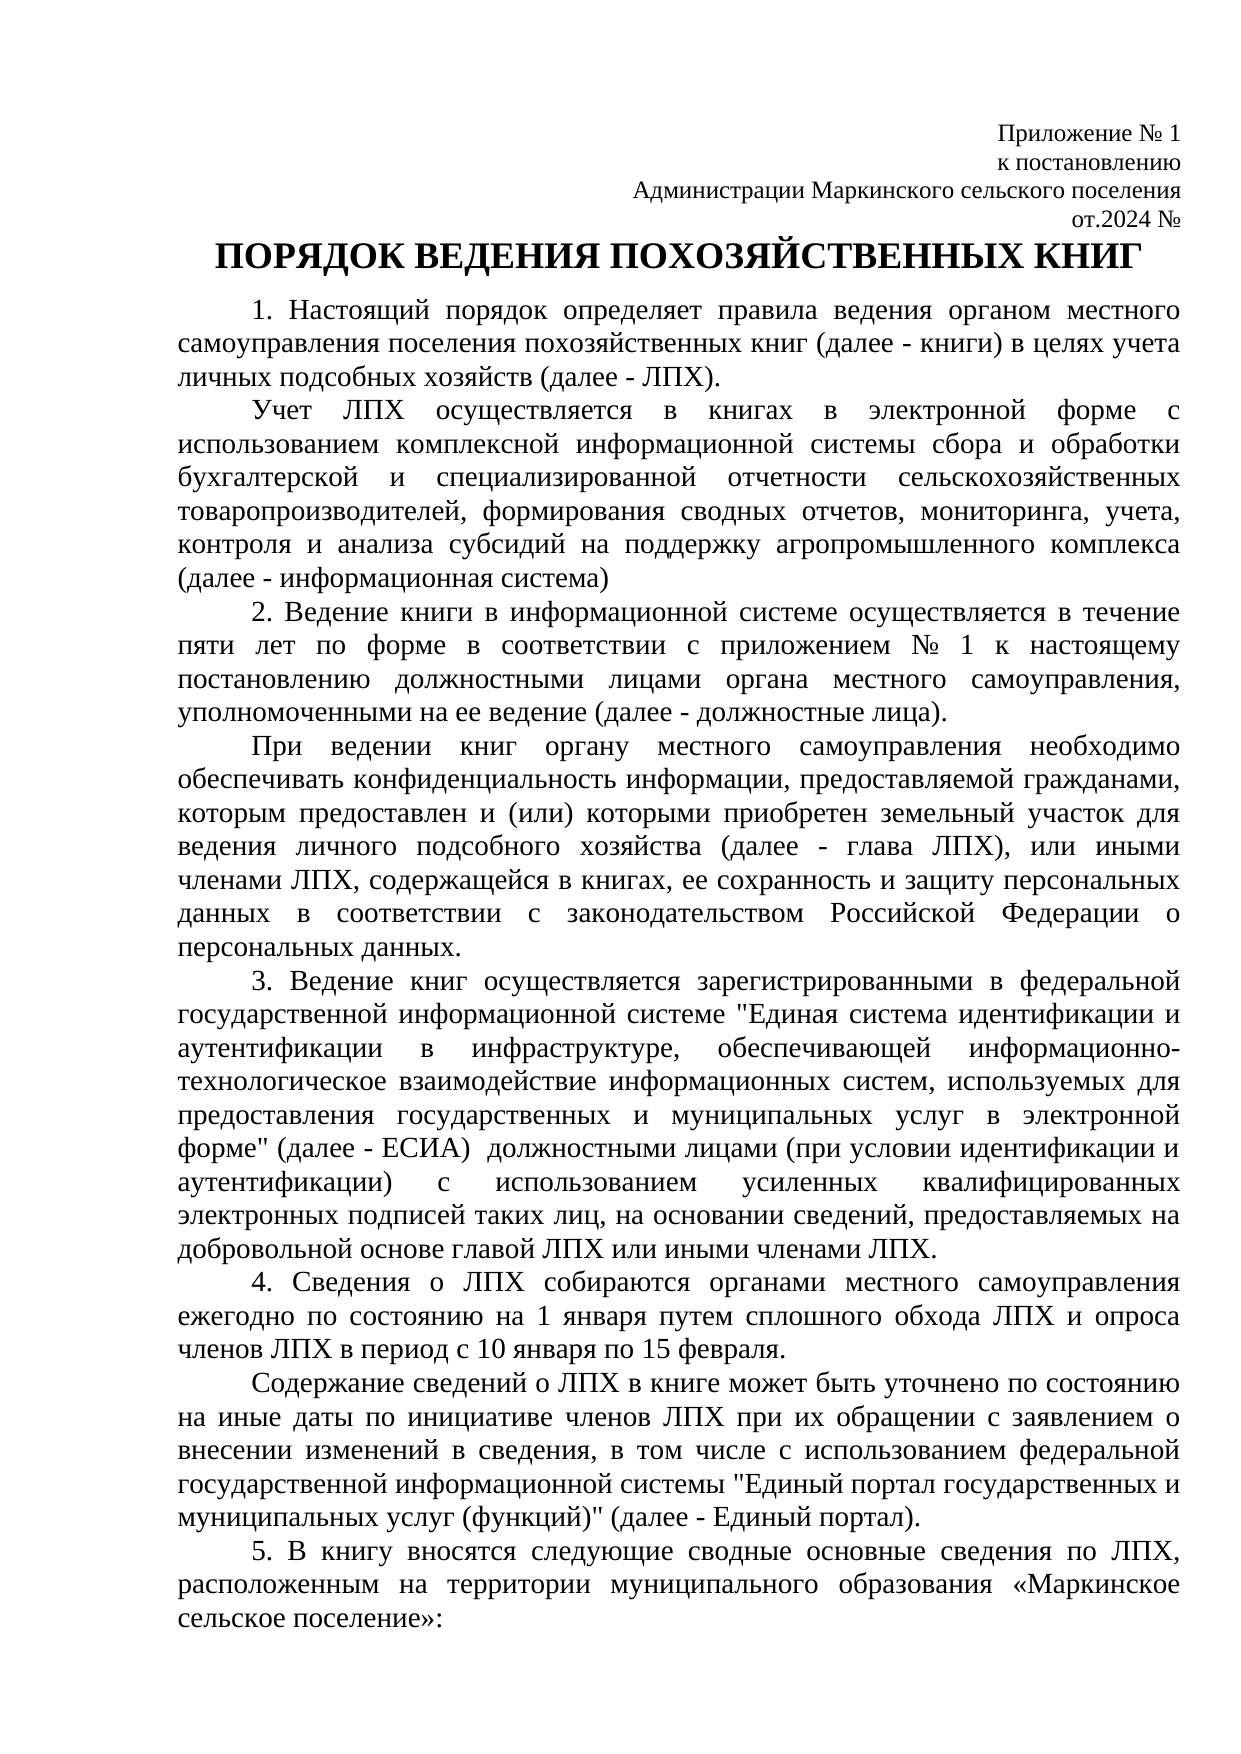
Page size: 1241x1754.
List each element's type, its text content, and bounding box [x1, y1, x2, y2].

text Администрации Маркинского сельского поселения [177, 176, 1181, 204]
text 5. В книгу вносятся следующие сводные основные сведения по ЛПХ, расположенным на территории муниципального образования «Маркинское сельское поселение»: [177, 1533, 1181, 1633]
text от.2024 № [177, 204, 1181, 233]
text 1. Настоящий порядок определяет правила ведения органом местного самоуправления поселения похозяйственных книг (далее - книги) в целях учета личных подсобных хозяйств (далее - ЛПХ). [177, 292, 1181, 392]
text к постановлению [177, 147, 1181, 176]
text Содержание сведений о ЛПХ в книге может быть уточнено по состоянию на иные даты по инициативе членов ЛПХ при их обращении с заявлением о внесении изменений в сведения, в том числе с использованием федеральной государственной информационной системы "Единый портал государственных и муниципальных услуг (функций)" (далее - Единый портал). [177, 1365, 1181, 1533]
text 3. Ведение книг осуществляется зарегистрированными в федеральной государственной информационной системе "Единая система идентификации и аутентификации в инфраструктуре, обеспечивающей информационно-технологическое взаимодействие информационных систем, используемых для предоставления государственных и муниципальных услуг в электронной форме" (далее - ЕСИА) должностными лицами (при условии идентификации и аутентификации) с использованием усиленных квалифицированных электронных подписей таких лиц, на основании сведений, предоставляемых на добровольной основе главой ЛПХ или иными членами ЛПХ. [177, 963, 1181, 1264]
text 4. Сведения о ЛПХ собираются органами местного самоуправления ежегодно по состоянию на 1 января путем сплошного обхода ЛПХ и опроса членов ЛПХ в период с 10 января по 15 февраля. [177, 1264, 1181, 1365]
text Учет ЛПХ осуществляется в книгах в электронной форме с использованием комплексной информационной системы сбора и обработки бухгалтерской и специализированной отчетности сельскохозяйственных товаропроизводителей, формирования сводных отчетов, мониторинга, учета, контроля и анализа субсидий на поддержку агропромышленного комплекса (далее - информационная система) [177, 392, 1181, 594]
text ПОРЯДОК ВЕДЕНИЯ ПОХОЗЯЙСТВЕННЫХ КНИГ [177, 233, 1181, 276]
text Приложение № 1 [177, 118, 1181, 147]
text При ведении книг органу местного самоуправления необходимо обеспечивать конфиденциальность информации, предоставляемой гражданами, которым предоставлен и (или) которыми приобретен земельный участок для ведения личного подсобного хозяйства (далее - глава ЛПХ), или иными членами ЛПХ, содержащейся в книгах, ее сохранность и защиту персональных данных в соответствии с законодательством Российской Федерации о персональных данных. [177, 728, 1181, 963]
text 2. Ведение книги в информационной системе осуществляется в течение пяти лет по форме в соответствии с приложением № 1 к настоящему постановлению должностными лицами органа местного самоуправления, уполномоченными на ее ведение (далее - должностные лица). [177, 594, 1181, 728]
